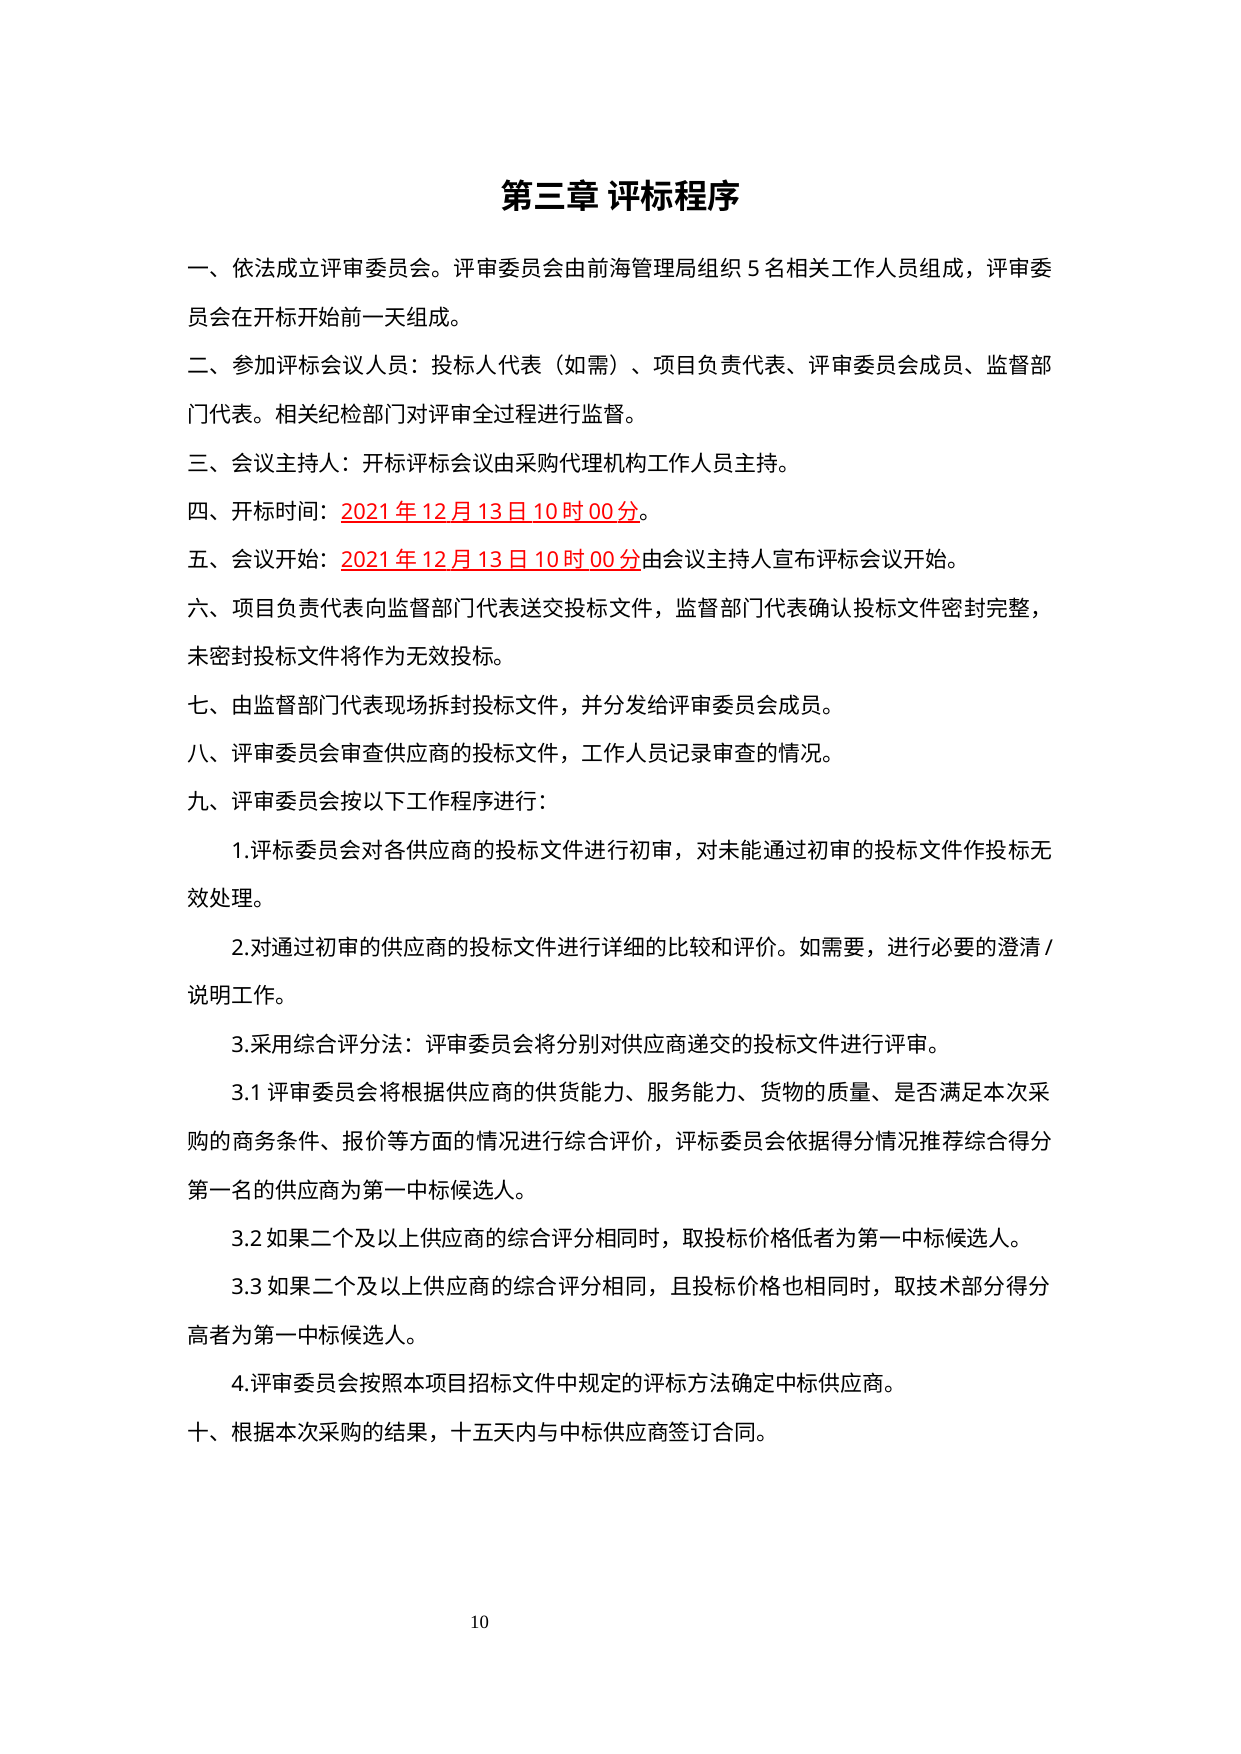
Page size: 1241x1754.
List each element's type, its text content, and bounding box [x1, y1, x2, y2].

text 九、评审委员会按以下工作程序进行： [187, 784, 1053, 816]
text 1.评标委员会对各供应商的投标文件进行初审，对未能通过初审的投标文件作投标无效处理。 [187, 832, 1053, 913]
text 4.评审委员会按照本项目招标文件中规定的评标方法确定中标供应商。 [187, 1366, 1053, 1398]
text 三、会议主持人：开标评标会议由采购代理机构工作人员主持。 [187, 445, 1053, 478]
text 3.采用综合评分法：评审委员会将分别对供应商递交的投标文件进行评审。 [187, 1026, 1053, 1059]
text 五、会议开始：2021年12月13 日10时00分由会议主持人宣布评标会议开始。 [187, 542, 1053, 574]
text 二、参加评标会议人员：投标人代表（如需）、项目负责代表、评审委员会成员、监督部门代表。相关纪检部门对评审全过程进行监督。 [187, 348, 1053, 429]
text 一、依法成立评审委员会。评审委员会由前海管理局组织5名相关工作人员组成，评审委员会在开标开始前一天组成。 [187, 251, 1053, 332]
text 七、由监督部门代表现场拆封投标文件，并分发给评审委员会成员。 [187, 687, 1053, 720]
text 六、项目负责代表向监督部门代表送交投标文件，监督部门代表确认投标文件密封完整，未密封投标文件将作为无效投标。 [187, 590, 1053, 671]
text 十、根据本次采购的结果，十五天内与中标供应商签订合同。 [187, 1414, 1053, 1447]
text 八、评审委员会审查供应商的投标文件，工作人员记录审查的情况。 [187, 736, 1053, 768]
text 3.3如果二个及以上供应商的综合评分相同，且投标价格也相同时，取技术部分得分高者为第一中标候选人。 [187, 1269, 1053, 1350]
text 四、开标时间：2021年12月13日10时00分。 [187, 493, 1053, 526]
text 第三章 评标程序 [187, 162, 1053, 227]
text 3.1评审委员会将根据供应商的供货能力、服务能力、货物的质量、是否满足本次采购的商务条件、报价等方面的情况进行综合评价，评标委员会依据得分情况推荐综合得分第一名的供应商为第一中标候选人。 [187, 1075, 1053, 1205]
text 2.对通过初审的供应商的投标文件进行详细的比较和评价。如需要，进行必要的澄清/说明工作。 [187, 929, 1053, 1011]
text 3.2如果二个及以上供应商的综合评分相同时，取投标价格低者为第一中标候选人。 [187, 1221, 1053, 1253]
